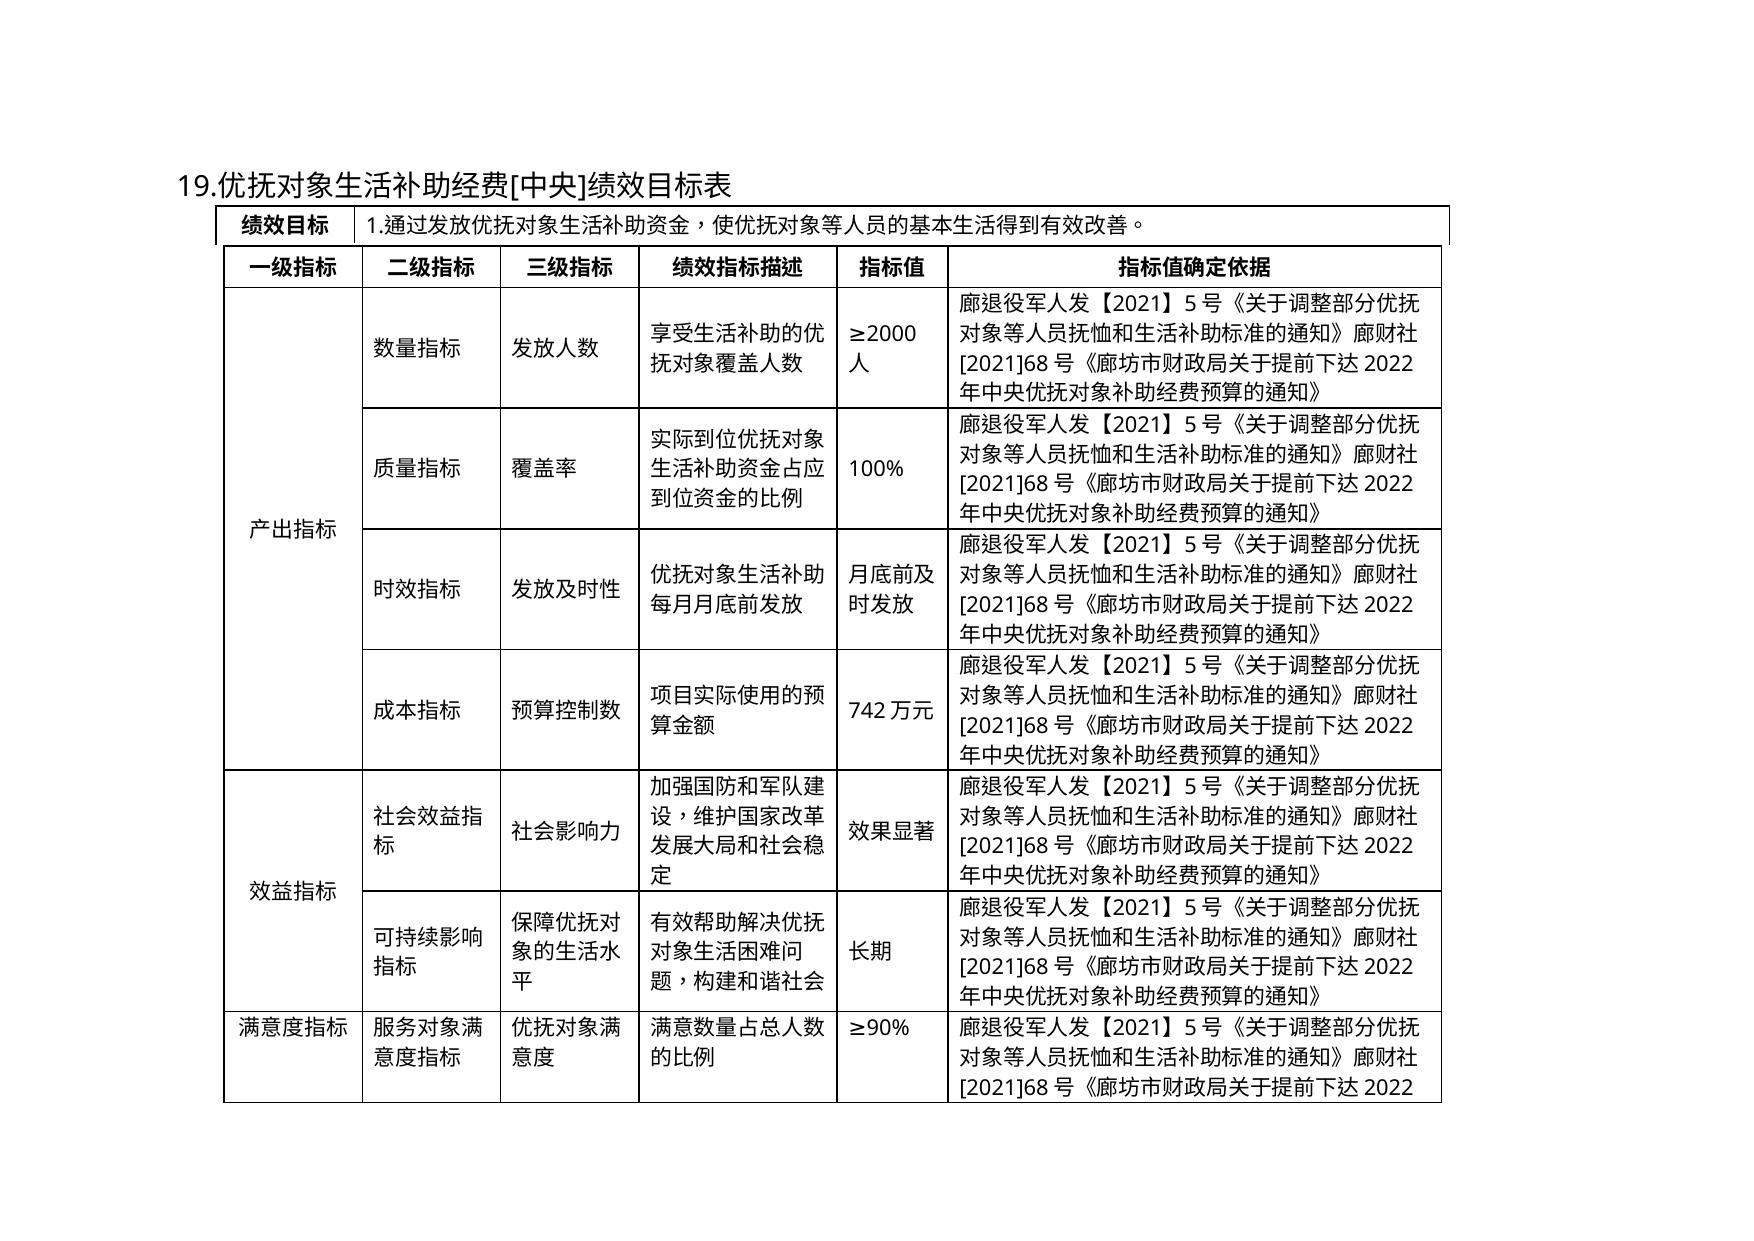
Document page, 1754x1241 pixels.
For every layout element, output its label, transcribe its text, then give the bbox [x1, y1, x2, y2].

table_cell 效果显著 [838, 771, 947, 890]
table_header 1.通过发放优抚对象生活补助资金，使优抚对象等人员的基本生活得到有效改善。 [355, 207, 1449, 243]
table_cell 数量指标 [363, 288, 500, 407]
table_cell 廊退役军人发【2021】5号《关于调整部分优抚对象等人员抚恤和生活补助标准的通知》廊财社[2021]68号《廊坊市财政局关于提前下达2022年中央优抚对象补助经费预算的通知》 [949, 530, 1441, 649]
table_cell 产出指标 [225, 288, 362, 769]
table_header 绩效指标描述 [640, 247, 836, 286]
table_cell 优抚对象生活补助每月月底前发放 [640, 530, 836, 649]
table_cell ≥2000人 [838, 288, 947, 407]
table_cell 月底前及时发放 [838, 530, 947, 649]
text 19.优抚对象生活补助经费[中央]绩效目标表 [118, 162, 1547, 205]
table_cell 廊退役军人发【2021】5号《关于调整部分优抚对象等人员抚恤和生活补助标准的通知》廊财社[2021]68号《廊坊市财政局关于提前下达2022年中央优抚对象补助经费预算的通知》 [949, 288, 1441, 407]
table_cell 满意数量占总人数的比例 [640, 1012, 836, 1102]
table_cell 项目实际使用的预算金额 [640, 650, 836, 769]
table_cell 廊退役军人发【2021】5号《关于调整部分优抚对象等人员抚恤和生活补助标准的通知》廊财社[2021]68号《廊坊市财政局关于提前下达2022年中央优抚对象补助经费预算的通知》 [949, 409, 1441, 528]
table_header 指标值 [838, 247, 947, 286]
table_cell 实际到位优抚对象生活补助资金占应到位资金的比例 [640, 409, 836, 528]
table_cell 发放及时性 [501, 530, 638, 649]
table_cell 时效指标 [363, 530, 500, 649]
table_cell 社会影响力 [501, 771, 638, 890]
table_header 指标值确定依据 [949, 247, 1441, 286]
table_cell 100% [838, 409, 947, 528]
table_cell 保障优抚对象的生活水平 [501, 892, 638, 1011]
table_header 二级指标 [363, 247, 500, 286]
table_cell 廊退役军人发【2021】5号《关于调整部分优抚对象等人员抚恤和生活补助标准的通知》廊财社[2021]68号《廊坊市财政局关于提前下达2022年中央优抚对象补助经费预算的通知》 [949, 650, 1441, 769]
table_cell 742万元 [838, 650, 947, 769]
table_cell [949, 892, 1441, 1011]
table_cell 覆盖率 [501, 409, 638, 528]
table_cell 可持续影响指标 [363, 892, 500, 1011]
table_cell 服务对象满意度指标 [363, 1012, 500, 1102]
table_cell 效益指标 [225, 771, 362, 1011]
table_cell 社会效益指标 [363, 771, 500, 890]
table_cell 发放人数 [501, 288, 638, 407]
table_cell 质量指标 [363, 409, 500, 528]
table_cell 廊退役军人发【2021】5号《关于调整部分优抚对象等人员抚恤和生活补助标准的通知》廊财社[2021]68号《廊坊市财政局关于提前下达2022年中央优抚对象补助经费预算的通知》 [949, 771, 1441, 890]
table_cell 有效帮助解决优抚对象生活困难问题，构建和谐社会 [640, 892, 836, 1011]
table_cell 享受生活补助的优抚对象覆盖人数 [640, 288, 836, 407]
table_header 绩效目标 [217, 207, 354, 243]
table_cell 优抚对象满意度 [501, 1012, 638, 1102]
table_cell 预算控制数 [501, 650, 638, 769]
table_cell 成本指标 [363, 650, 500, 769]
table_header 一级指标 [225, 247, 362, 286]
table_header 三级指标 [501, 247, 638, 286]
table_cell 加强国防和军队建设，维护国家改革发展大局和社会稳定 [640, 771, 836, 890]
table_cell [949, 1012, 1441, 1102]
table_cell 长期 [838, 892, 947, 1011]
table_cell ≥90% [838, 1012, 947, 1102]
table_cell 满意度指标 [225, 1012, 362, 1102]
